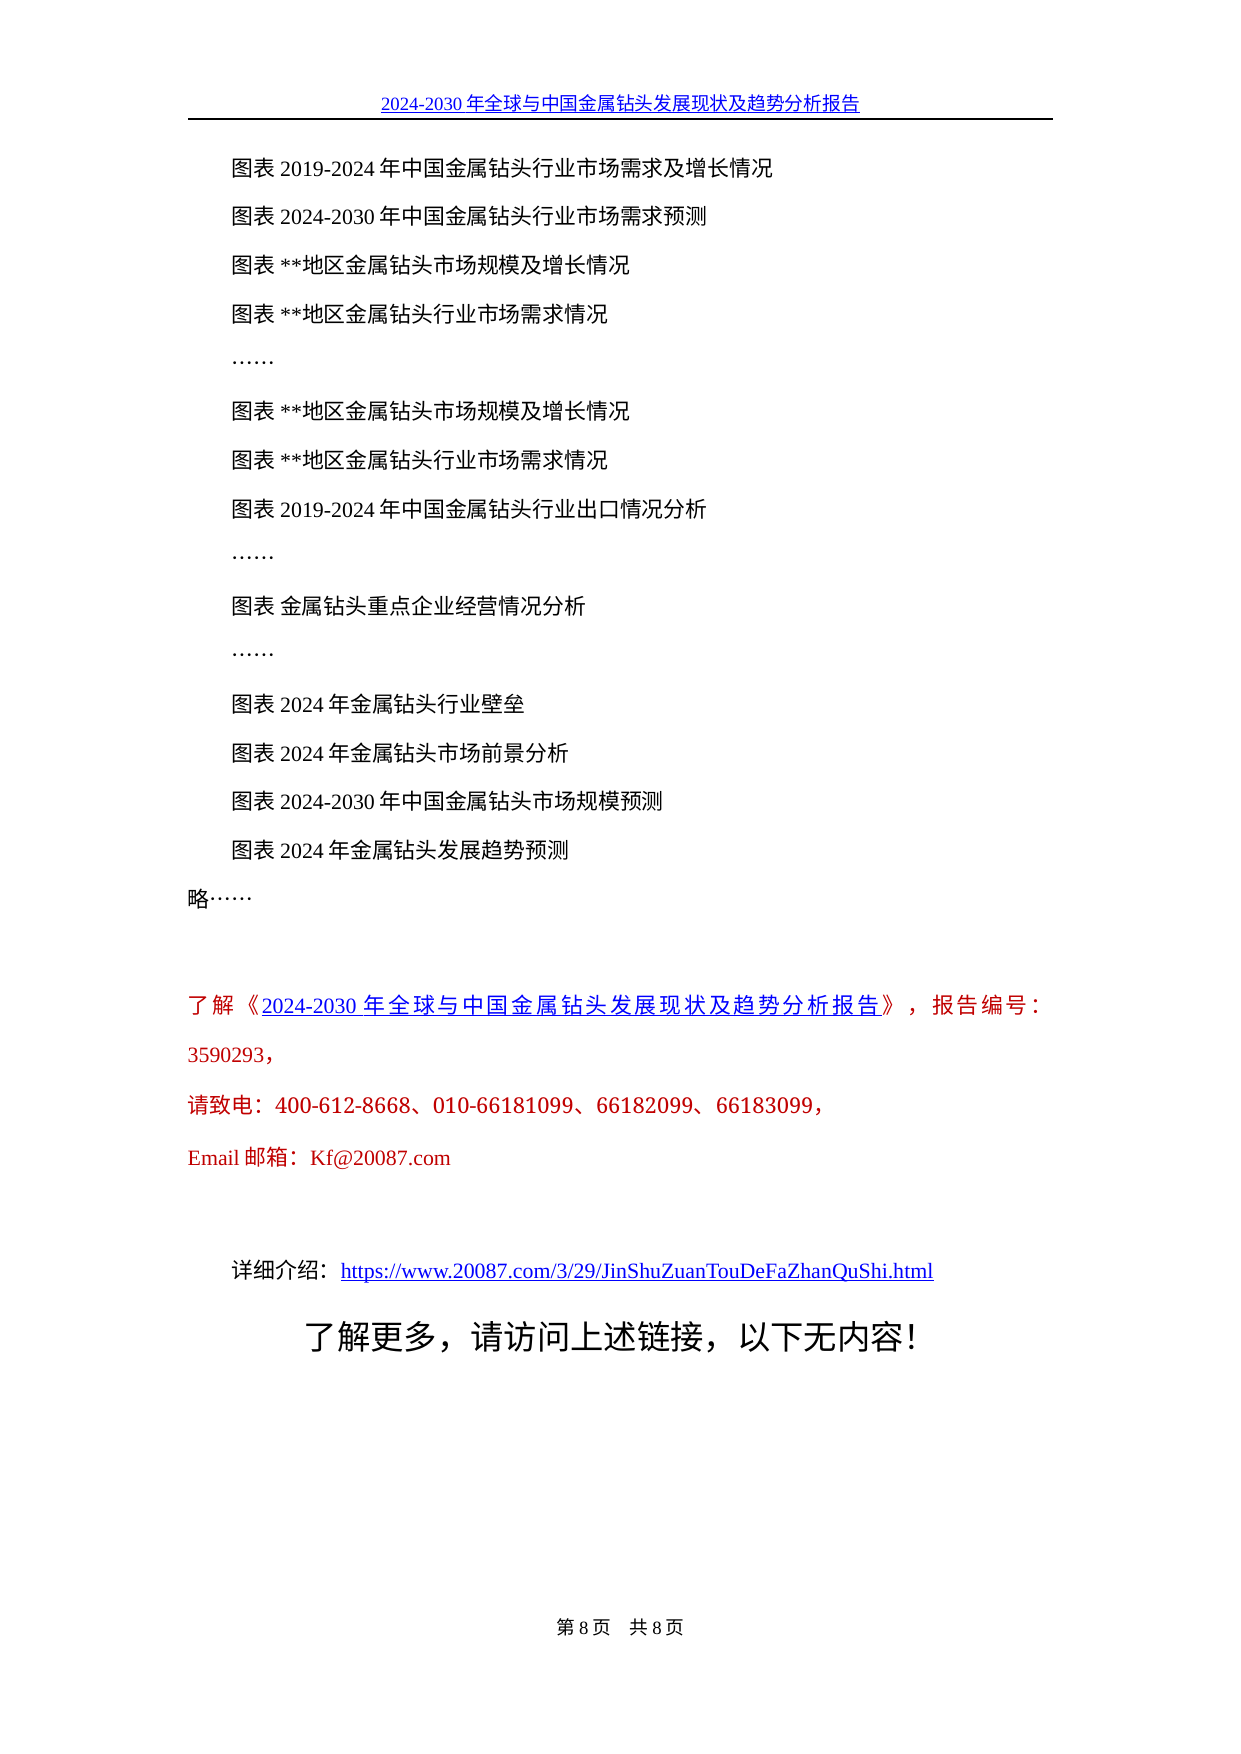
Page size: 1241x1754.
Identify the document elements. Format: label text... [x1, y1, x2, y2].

title 了解更多，请访问上述链接，以下无内容！ [187, 1303, 1053, 1368]
text 了解《2024-2030年全球与中国金属钻头发展现状及趋势分析报告》，报告编号：3590293， [187, 988, 1053, 1069]
text 请致电：400-612-8668、010-66181099、66182099、66183099， [187, 1088, 1053, 1121]
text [187, 150, 1053, 914]
text 详细介绍：https://www.20087.com/3/29/JinShuZuanTouDeFaZhanQuShi.html [187, 1253, 1053, 1285]
text Email邮箱：Kf@20087.com [187, 1140, 1053, 1172]
